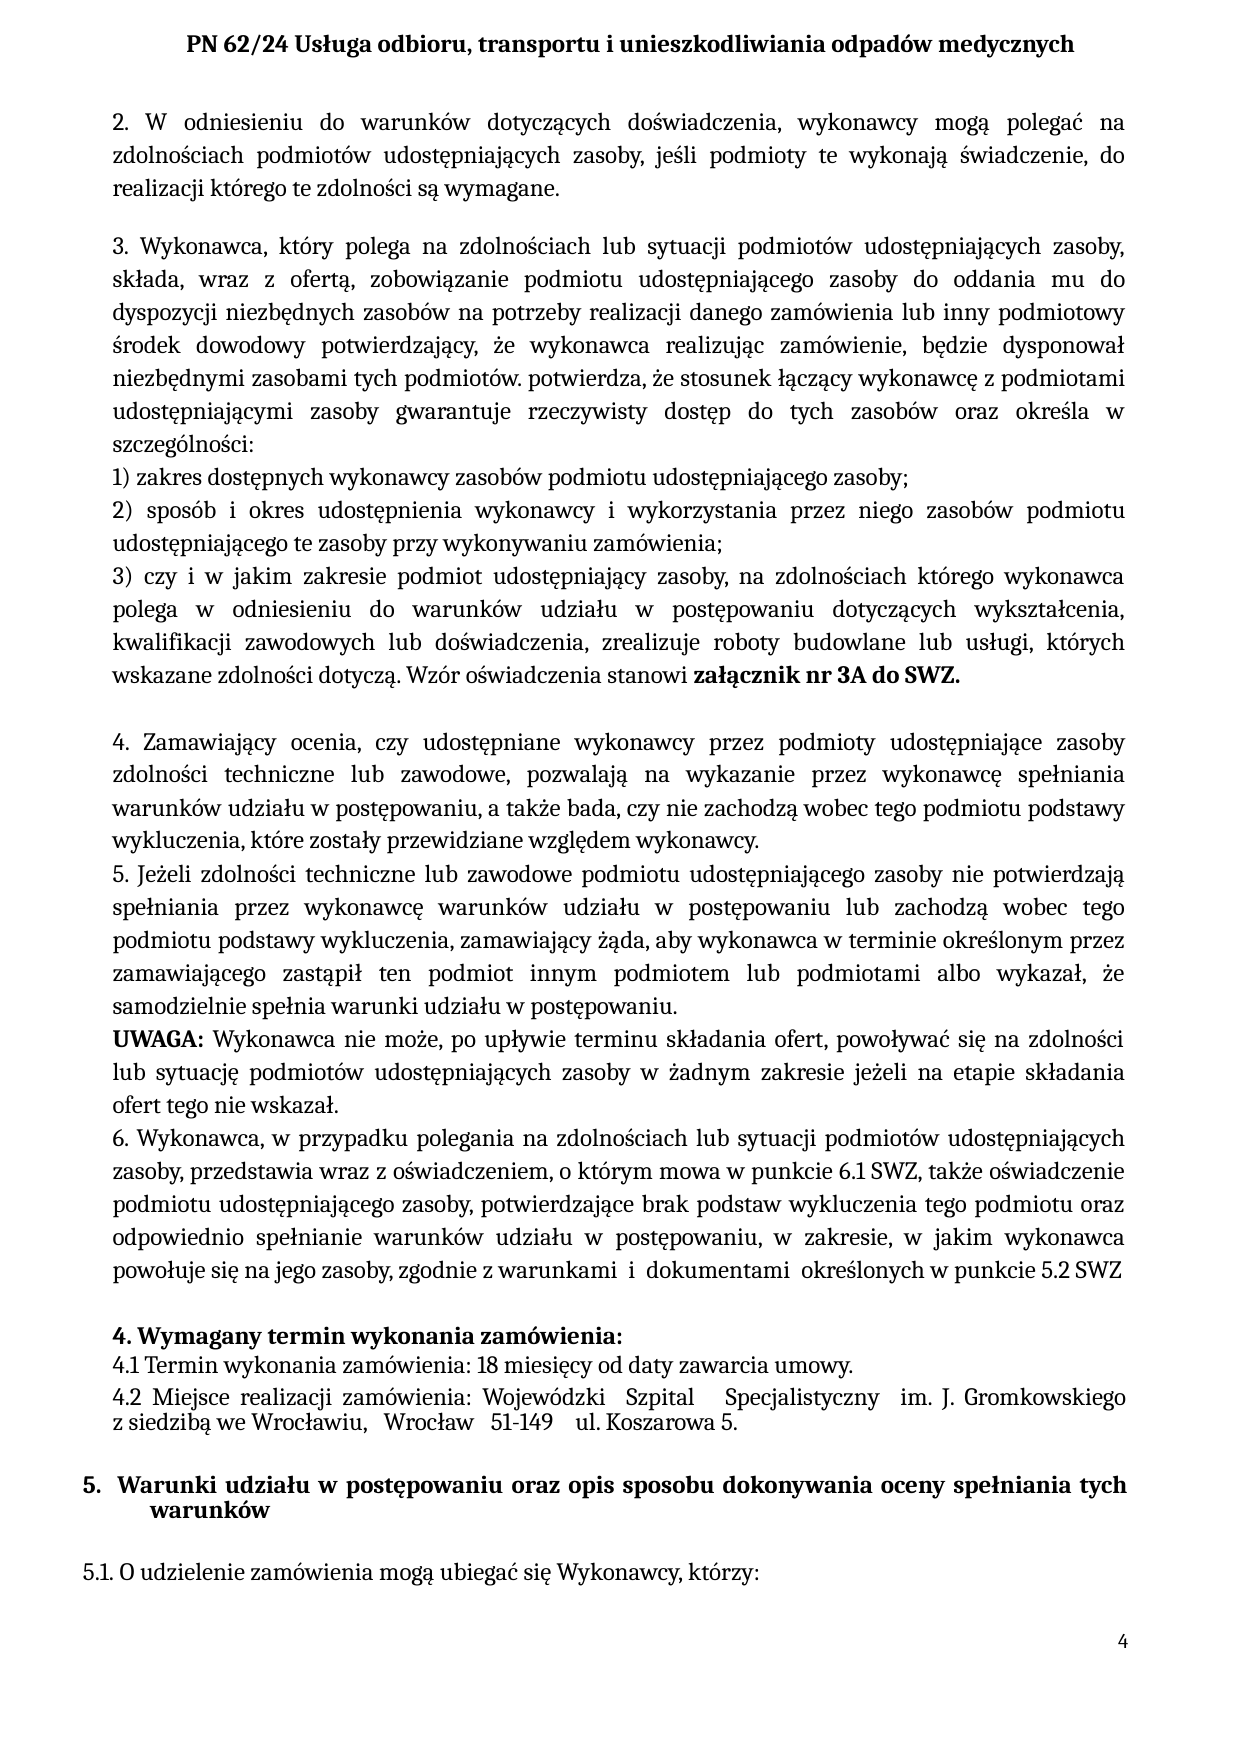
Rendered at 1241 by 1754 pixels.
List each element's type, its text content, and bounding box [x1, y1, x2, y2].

text 3. Wykonawca, który polega na zdolnościach lub sytuacji podmiotów udostępniających zasoby, składa, wraz z ofertą, zobowiązanie podmiotu udostępniającego zasoby do oddania mu do dyspozycji niezbędnych zasobów na potrzeby realizacji danego zamówienia lub inny podmiotowy środek dowodowy potwierdzający, że wykonawca realizując zamówienie, będzie dysponował niezbędnymi zasobami tych podmiotów. potwierdza, że stosunek łączący wykonawcę z podmiotami udostępniającymi zasoby gwarantuje rzeczywisty dostęp do tych zasobów oraz określa w szczególności: [112, 232, 1126, 459]
list O udzielenie zamówienia mogą ubiegać się Wykonawcy, którzy: [83, 1561, 1128, 1586]
text 4. Zamawiający ocenia, czy udostępniane wykonawcy przez podmioty udostępniające zasoby zdolności techniczne lub zawodowe, pozwalają na wykazanie przez wykonawcę spełniania warunków udziału w postępowaniu, a także bada, czy nie zachodzą wobec tego podmiotu podstawy wykluczenia, które zostały przewidziane względem wykonawcy. [112, 727, 1126, 855]
text UWAGA: Wykonawca nie może, po upływie terminu składania ofert, powoływać się na zdolności lub sytuację podmiotów udostępniających zasoby w żadnym zakresie jeżeli na etapie składania ofert tego nie wskazał. [112, 1024, 1126, 1119]
text 1) zakres dostępnych wykonawcy zasobów podmiotu udostępniającego zasoby; [112, 463, 1126, 492]
text 3) czy i w jakim zakresie podmiot udostępniający zasoby, na zdolnościach którego wykonawca polega w odniesieniu do warunków udziału w postępowaniu dotyczących wykształcenia, kwalifikacji zawodowych lub doświadczenia, zrealizuje roboty budowlane lub usługi, których wskazane zdolności dotyczą. Wzór oświadczenia stanowi załącznik nr 3A do SWZ. [112, 562, 1126, 690]
list Termin wykonania zamówienia: 18 miesięcy od daty zawarcia umowy. [112, 1351, 1128, 1379]
text 4. Wymagany termin wykonania zamówienia: [112, 1322, 1128, 1351]
text 6. Wykonawca, w przypadku polegania na zdolnościach lub sytuacji podmiotów udostępniających zasoby, przedstawia wraz z oświadczeniem, o którym mowa w punkcie 6.1 SWZ, także oświadczenie podmiotu udostępniającego zasoby, potwierdzające brak podstaw wykluczenia tego podmiotu oraz odpowiednio spełnianie warunków udziału w postępowaniu, w zakresie, w jakim wykonawca powołuje się na jego zasoby, zgodnie z warunkami i dokumentami określonych w punkcie 5.2 SWZ [112, 1124, 1126, 1284]
text 5. Jeżeli zdolności techniczne lub zawodowe podmiotu udostępniającego zasoby nie potwierdzają spełniania przez wykonawcę warunków udziału w postępowaniu lub zachodzą wobec tego podmiotu podstawy wykluczenia, zamawiający żąda, aby wykonawca w terminie określonym przez zamawiającego zastąpił ten podmiot innym podmiotem lub podmiotami albo wykazał, że samodzielnie spełnia warunki udziału w postępowaniu. [112, 859, 1126, 1020]
text 2. W odniesieniu do warunków dotyczących doświadczenia, wykonawcy mogą polegać na zdolnościach podmiotów udostępniających zasoby, jeśli podmioty te wykonają świadczenie, do realizacji którego te zdolności są wymagane. [112, 108, 1126, 203]
text 2) sposób i okres udostępnienia wykonawcy i wykorzystania przez niego zasobów podmiotu udostępniającego te zasoby przy wykonywaniu zamówienia; [112, 496, 1126, 558]
list Warunki udziału w postępowaniu oraz opis sposobu dokonywania oceny spełniania tych warunków [83, 1473, 1128, 1523]
list Miejsce realizacji zamówienia: Wojewódzki Szpital Specjalistyczny im. J. Gromkowskiego z siedzibą we Wrocławiu, Wrocław 51-149 ul. Koszarowa 5. [112, 1386, 1128, 1436]
